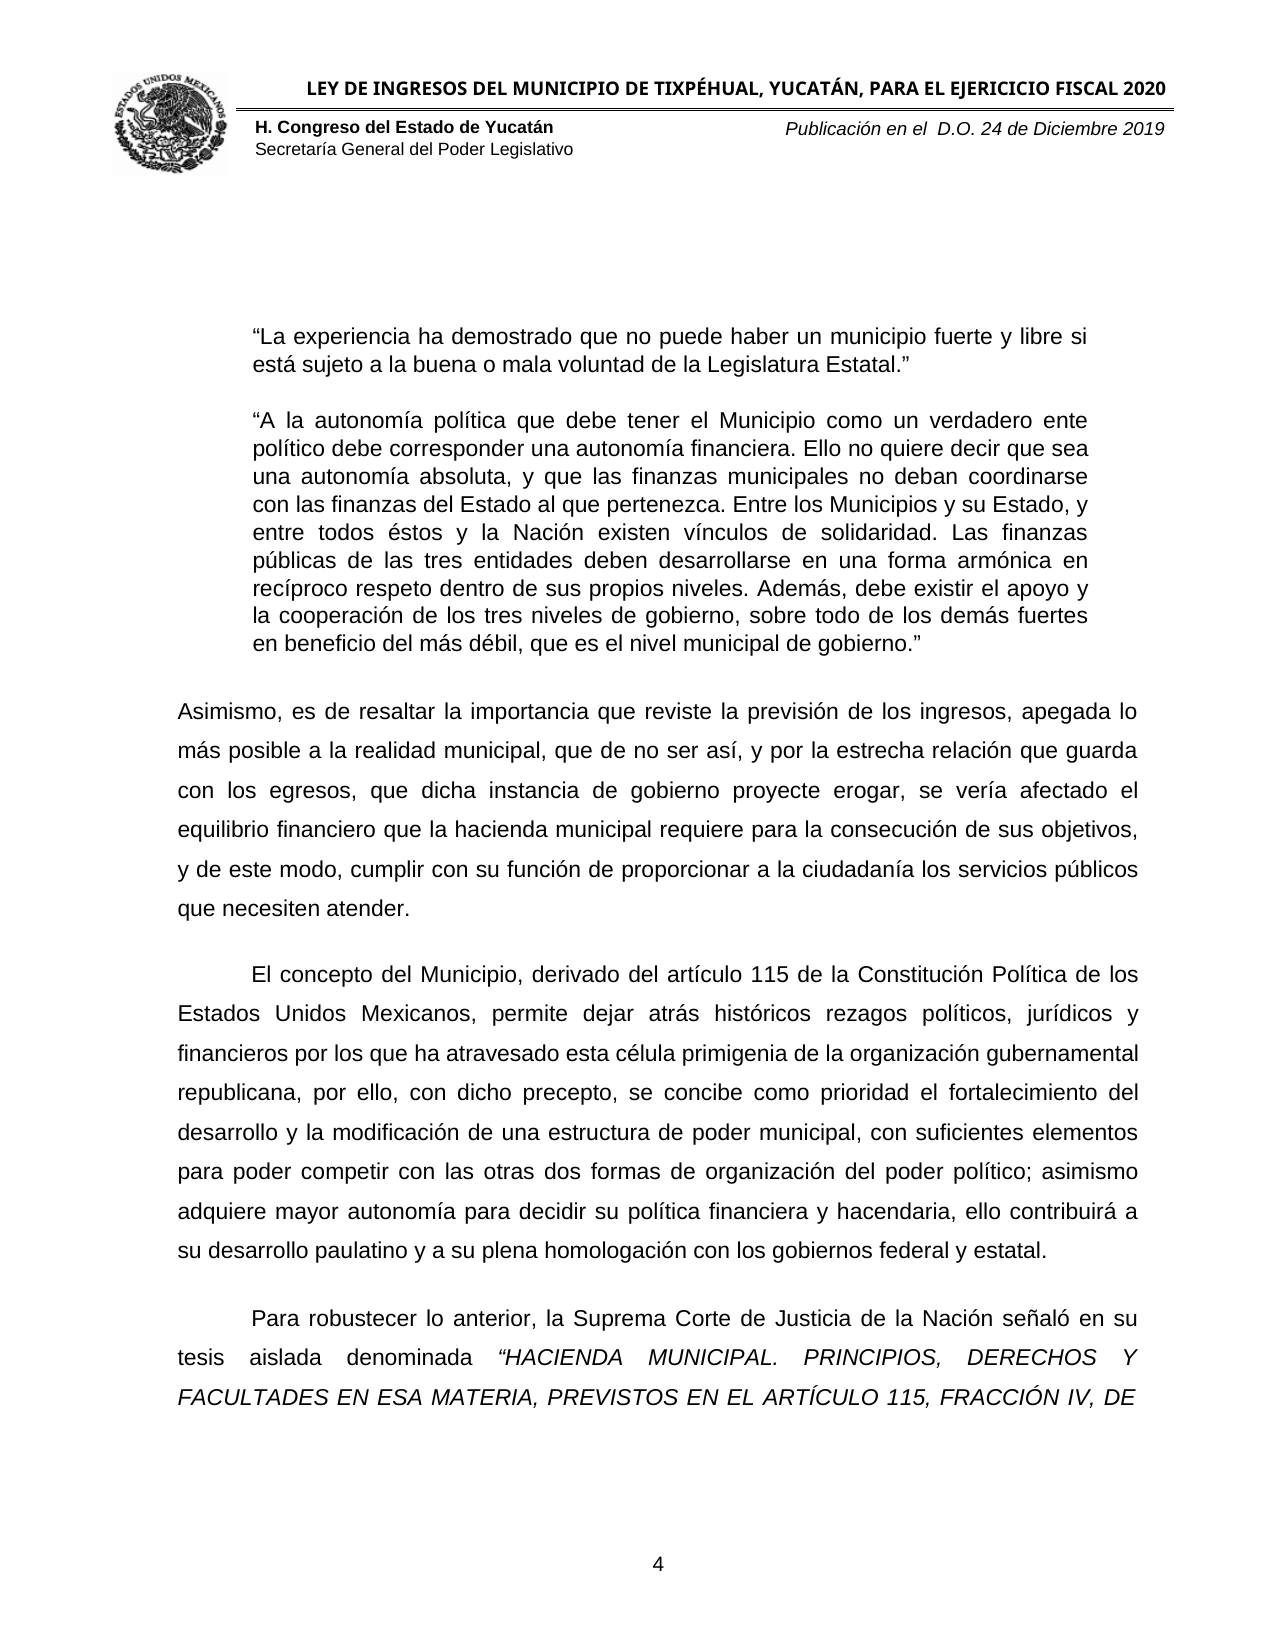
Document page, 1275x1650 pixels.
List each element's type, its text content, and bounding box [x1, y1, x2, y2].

text Asimismo, es de resaltar la importancia que reviste la previsión de los ingresos, apegada lo más posible a la realidad municipal, que de no ser así, y por la estrecha relación que guarda con los egresos, que dicha instancia de gobierno proyecte erogar, se vería afectado el equilibrio financiero que la hacienda municipal requiere para la consecución de sus objetivos, y de este modo, cumplir con su función de proporcionar a la ciudadanía los servicios públicos que necesiten atender. [177, 698, 1139, 921]
text “La experiencia ha demostrado que no puede haber un municipio fuerte y libre si está sujeto a la buena o mala voluntad de [252, 323, 1089, 377]
text “A la autonomía política que debe tener el Municipio como un verdadero ente político debe corresponder una autonomía financiera. Ello no quiere decir que sea una autonomía absoluta, y que las finanzas municipales no deban coordinarse con las finanzas del Estado al que pertenezca. Entre los Municipios y su Estado, y entre todos éstos y existen vínculos de solidaridad. Las finanzas públicas de las tres entidades deben desarrollarse en una forma armónica en recíproco respeto dentro de sus propios niveles. Además, debe existir el apoyo y la cooperación de los tres niveles de gobierno, sobre todo de los demás fuertes en beneficio del más débil, que es el nivel municipal de gobierno.” [252, 407, 1089, 657]
text El concepto del Municipio, derivado del artículo 115 de de los Estados Unidos Mexicanos, permite dejar atrás históricos rezagos políticos, jurídicos y financieros por los que ha atravesado esta célula primigenia de la organización gubernamental republicana, por ello, con dicho precepto, se concibe como prioridad el fortalecimiento del desarrollo y la modificación de una estructura de poder municipal, con suficientes elementos para poder competir con las otras dos formas de organización del poder político; asimismo adquiere mayor autonomía para decidir su política financiera y hacendaria, ello contribuirá a su desarrollo paulatino y a su plena homologación con los gobiernos federal y estatal. [177, 961, 1139, 1264]
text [177, 1305, 1139, 1410]
